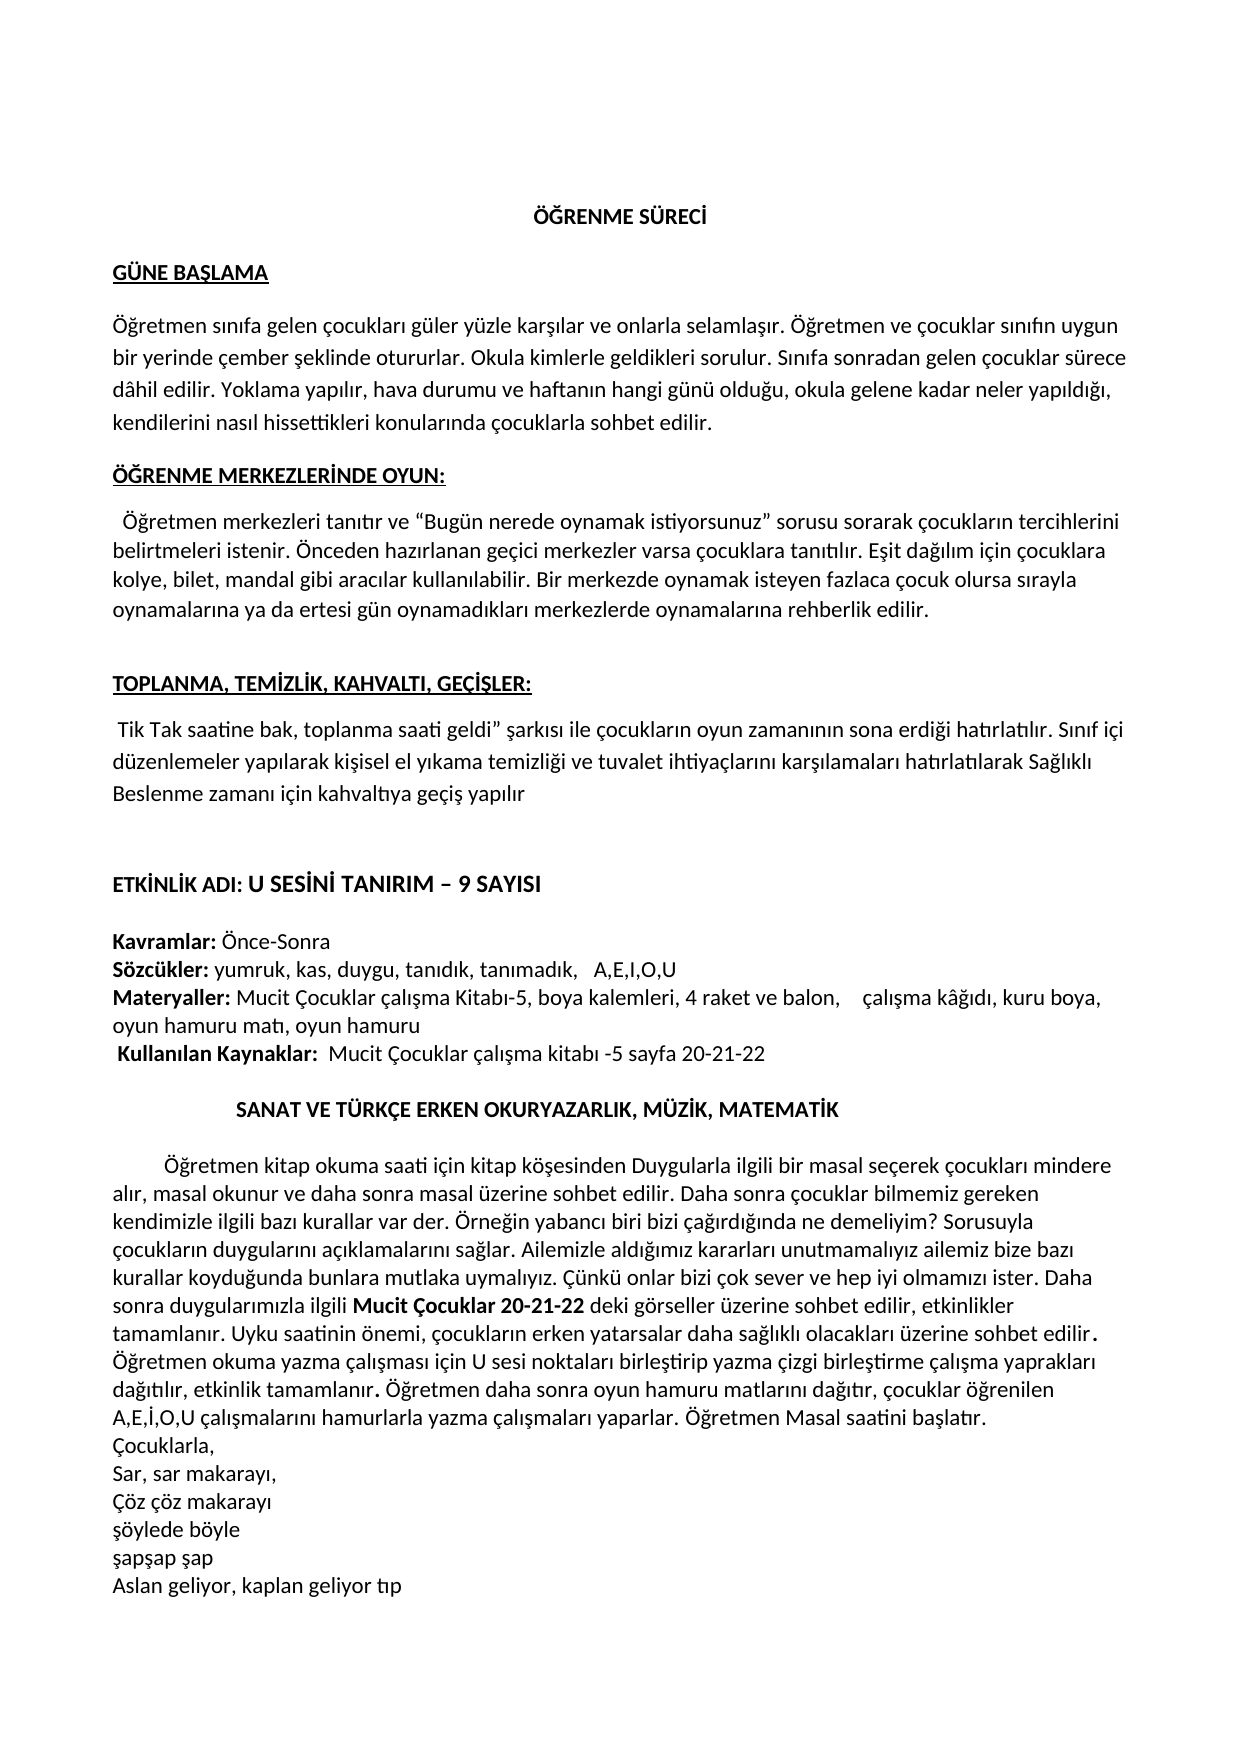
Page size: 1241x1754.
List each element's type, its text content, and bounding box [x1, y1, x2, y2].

text Aslan geliyor, kaplan geliyor tıp [112, 1571, 1128, 1599]
text GÜNE BAŞLAMA [112, 258, 1128, 286]
text ÖĞRENME SÜRECİ [112, 202, 1128, 230]
text Öğretmen kitap okuma saati için kitap köşesinden Duygularla ilgili bir masal seçerek çocukları mindere alır, masal okunur ve daha sonra masal üzerine sohbet edilir. Daha sonra çocuklar bilmemiz gereken kendimizle ilgili bazı kurallar var der. Örneğin yabancı biri bizi çağırdığında ne demeliyim? Sorusuyla çocukların duygularını açıklamalarını sağlar. Ailemizle aldığımız kararları unutmamalıyız ailemiz bize bazı kurallar koyduğunda bunlara mutlaka uymalıyız. Çünkü onlar bizi çok sever ve hep iyi olmamızı ister. Daha sonra duygularımızla ilgili Mucit Çocuklar 20-21-22 deki görseller üzerine sohbet edilir, etkinlikler tamamlanır. Uyku saatinin önemi, çocukların erken yatarsalar daha sağlıklı olacakları üzerine sohbet edilir. [112, 1151, 1128, 1347]
text Sar, sar makarayı, [112, 1459, 1128, 1487]
text şapşap şap [112, 1543, 1128, 1571]
text Öğretmen merkezleri tanıtır ve “Bugün nerede oynamak istiyorsunuz” sorusu sorarak çocukların tercihlerini belirtmeleri istenir. Önceden hazırlanan geçici merkezler varsa çocuklara tanıtılır. Eşit dağılım için çocuklara kolye, bilet, mandal gibi aracılar kullanılabilir. Bir merkezde oynamak isteyen fazlaca çocuk olursa sırayla oynamalarına ya da ertesi gün oynamadıkları merkezlerde oynamalarına rehberlik edilir. [112, 507, 1128, 623]
text ÖĞRENME MERKEZLERİNDE OYUN: [112, 461, 1128, 489]
text TOPLANMA, TEMİZLİK, KAHVALTI, GEÇİŞLER: [112, 669, 1128, 697]
text Çocuklarla, [112, 1431, 1128, 1459]
text Öğretmen sınıfa gelen çocukları güler yüzle karşılar ve onlarla selamlaşır. Öğretmen ve çocuklar sınıfın uygun bir yerinde çember şeklinde otururlar. Okula kimlerle geldikleri sorulur. Sınıfa sonradan gelen çocuklar sürece dâhil edilir. Yoklama yapılır, hava durumu ve haftanın hangi günü olduğu, okula gelene kadar neler yapıldığı, kendilerini nasıl hissettikleri konularında çocuklarla sohbet edilir. [112, 311, 1128, 436]
text şöylede böyle [112, 1515, 1128, 1543]
text Sözcükler: yumruk, kas, duygu, tanıdık, tanımadık, A,E,I,O,U [112, 955, 1128, 983]
text Çöz çöz makarayı [112, 1487, 1128, 1515]
text Tik Tak saatine bak, toplanma saati geldi” şarkısı ile çocukların oyun zamanının sona erdiği hatırlatılır. Sınıf içi düzenlemeler yapılarak kişisel el yıkama temizliği ve tuvalet ihtiyaçlarını karşılamaları hatırlatılarak Sağlıklı Beslenme zamanı için kahvaltıya geçiş yapılır [112, 715, 1128, 807]
text Kullanılan Kaynaklar: Mucit Çocuklar çalışma kitabı -5 sayfa 20-21-22 [112, 1039, 1128, 1067]
text SANAT VE TÜRKÇE ERKEN OKURYAZARLIK, MÜZİK, MATEMATİK [112, 1095, 1128, 1123]
text Öğretmen okuma yazma çalışması için U sesi noktaları birleştirip yazma çizgi birleştirme çalışma yaprakları dağıtılır, etkinlik tamamlanır. Öğretmen daha sonra oyun hamuru matlarını dağıtır, çocuklar öğrenilen A,E,İ,O,U çalışmalarını hamurlarla yazma çalışmaları yaparlar. Öğretmen Masal saatini başlatır. [112, 1347, 1128, 1431]
text Kavramlar: Önce-Sonra [112, 927, 1128, 955]
text Materyaller: Mucit Çocuklar çalışma Kitabı-5, boya kalemleri, 4 raket ve balon, çalışma kâğıdı, kuru boya, oyun hamuru matı, oyun hamuru [112, 983, 1128, 1039]
text ETKİNLİK ADI: U SESİNİ TANIRIM – 9 SAYISI [112, 868, 1128, 898]
